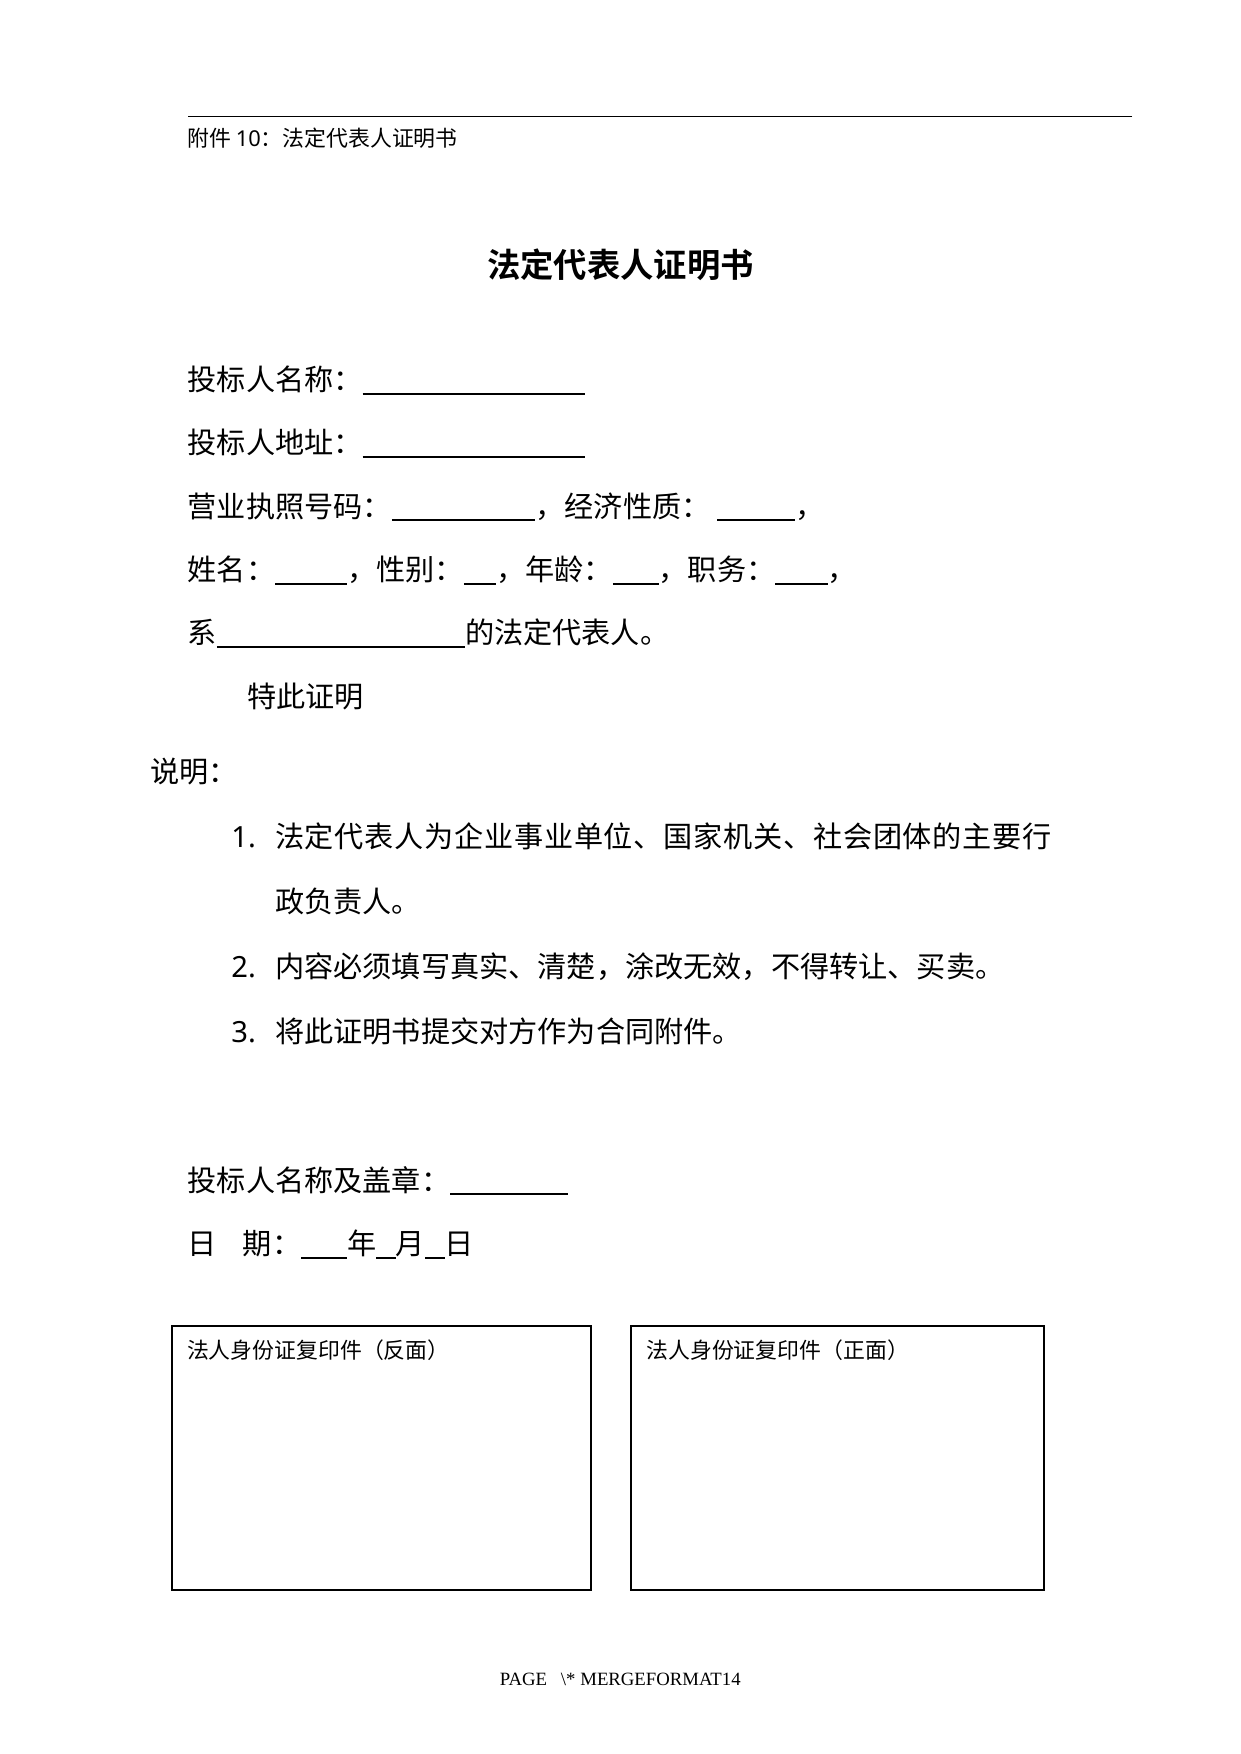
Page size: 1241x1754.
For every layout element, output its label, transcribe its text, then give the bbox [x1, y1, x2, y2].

text 投标人地址： [187, 420, 1053, 462]
list 法定代表人为企业事业单位、国家机关、社会团体的主要行政负责人。 [231, 802, 1053, 932]
list 内容必须填写真实、清楚，涂改无效，不得转让、买卖。 [231, 932, 1053, 997]
text 日 期： 年 月 日 [187, 1221, 1053, 1263]
text 营业执照号码： ，经济性质： ， [187, 483, 1053, 525]
text 姓名： ，性别： ，年龄： ，职务： ， [187, 547, 1053, 589]
text 法定代表人证明书 [187, 231, 1053, 296]
text 系 的法定代表人。 [187, 610, 1053, 652]
text 特此证明 [187, 673, 1053, 716]
text 附件10：法定代表人证明书 [187, 121, 1053, 153]
text 投标人名称及盖章： [187, 1157, 1053, 1199]
text 投标人名称： [187, 356, 1053, 398]
text 说明： [150, 737, 1053, 802]
list 将此证明书提交对方作为合同附件。 [231, 997, 1053, 1062]
